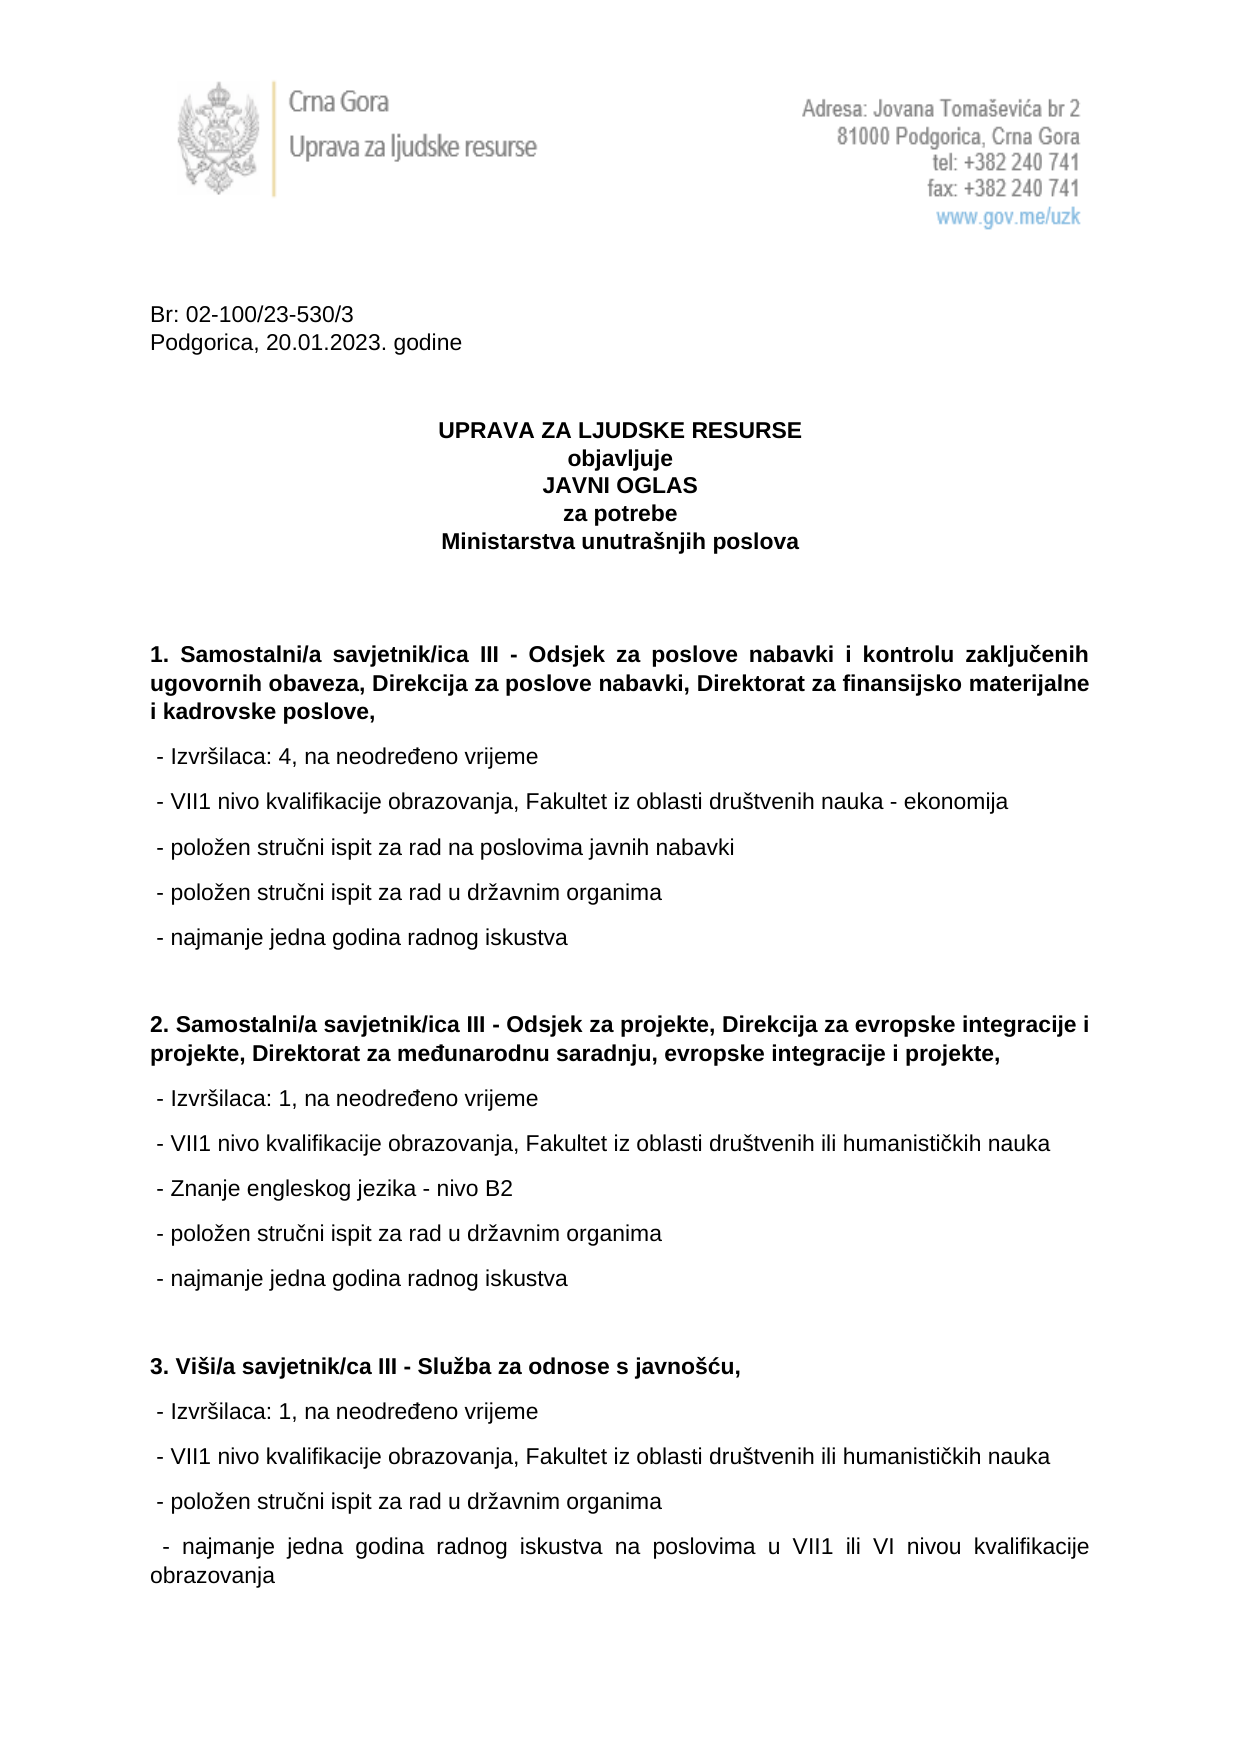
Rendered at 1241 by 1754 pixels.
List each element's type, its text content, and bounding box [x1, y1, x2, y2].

text JAVNI OGLAS [150, 472, 1090, 499]
text 2. Samostalni/a savjetnik/ica III - Odsjek za projekte, Direkcija za evropske integracije i projekte, Direktorat za međunarodnu saradnju, evropske integracije i projekte, [150, 1011, 1090, 1066]
text Ministarstva unutrašnjih poslova [150, 528, 1090, 555]
text - položen stručni ispit za rad u državnim organima [150, 1220, 1090, 1246]
text - Izvršilaca: 4, na neodređeno vrijeme [150, 743, 1090, 769]
text - VII1 nivo kvalifikacije obrazovanja, Fakultet iz oblasti društvenih ili humanističkih nauka [150, 1443, 1090, 1469]
text - Izvršilaca: 1, na neodređeno vrijeme [150, 1085, 1090, 1111]
picture [151, 52, 1089, 240]
text - položen stručni ispit za rad u državnim organima [150, 878, 1090, 905]
text Br: 02-100/23-530/3 [150, 301, 1090, 327]
text 1. Samostalni/a savjetnik/ica III - Odsjek za poslove nabavki i kontrolu zaključenih ugovornih obaveza, Direkcija za poslove nabavki, Direktorat za finansijsko materijalne i kadrovske poslove, [150, 641, 1090, 724]
text - VII1 nivo kvalifikacije obrazovanja, Fakultet iz oblasti društvenih nauka - ekonomija [150, 788, 1090, 815]
text - VII1 nivo kvalifikacije obrazovanja, Fakultet iz oblasti društvenih ili humanističkih nauka [150, 1130, 1090, 1156]
text - najmanje jedna godina radnog iskustva na poslovima u VII1 ili VI nivou kvalifikacije obrazovanja [150, 1533, 1090, 1588]
text - najmanje jedna godina radnog iskustva [150, 1265, 1090, 1292]
text objavljuje [150, 444, 1090, 471]
text - najmanje jedna godina radnog iskustva [150, 924, 1090, 950]
text - Znanje engleskog jezika - nivo B2 [150, 1175, 1090, 1201]
text UPRAVA ZA LJUDSKE RESURSE [150, 417, 1090, 443]
text 3. Viši/a savjetnik/ca III - Služba za odnose s javnošću, [150, 1353, 1090, 1379]
text za potrebe [150, 500, 1090, 527]
text Podgorica, 20.01.2023. godine [150, 329, 1090, 355]
text - položen stručni ispit za rad u državnim organima [150, 1488, 1090, 1514]
text - Izvršilaca: 1, na neodređeno vrijeme [150, 1398, 1090, 1424]
text - položen stručni ispit za rad na poslovima javnih nabavki [150, 833, 1090, 860]
